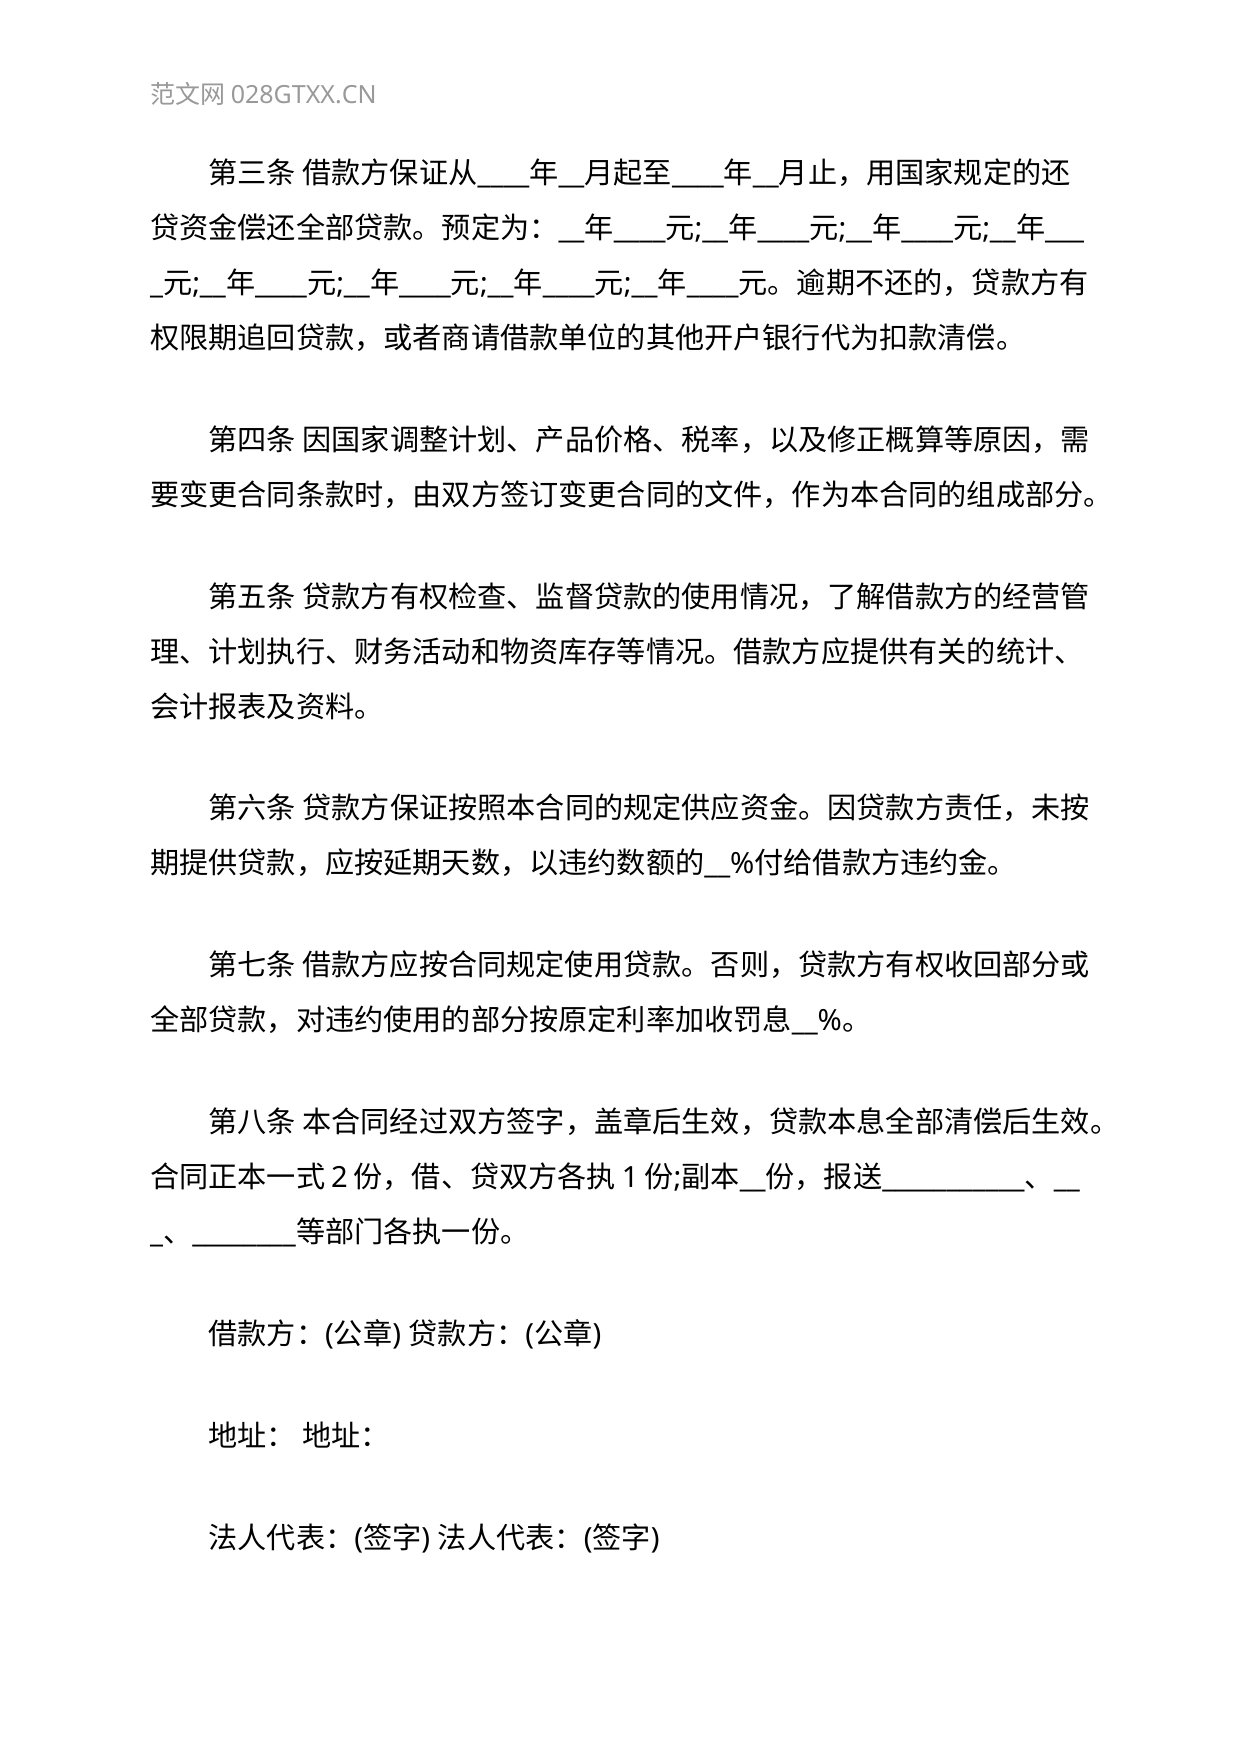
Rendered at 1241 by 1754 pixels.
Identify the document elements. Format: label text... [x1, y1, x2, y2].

text 第四条 因国家调整计划、产品价格、税率，以及修正概算等原因，需要变更合同条款时，由双方签订变更合同的文件，作为本合同的组成部分。 [150, 417, 1090, 514]
text 第三条 借款方保证从____年__月起至____年__月止，用国家规定的还贷资金偿还全部贷款。预定为：__年____元;__年____元;__年____元;__年____元;__年____元;__年____元;__年____元;__年____元。逾期不还的，贷款方有权限期追回贷款，或者商请借款单位的其他开户银行代为扣款清偿。 [150, 150, 1090, 357]
text 第八条 本合同经过双方签字，盖章后生效，贷款本息全部清偿后生效。合同正本一式2份，借、贷双方各执1份;副本__份，报送___________、___、________等部门各执一份。 [150, 1099, 1090, 1251]
text 第五条 贷款方有权检查、监督贷款的使用情况，了解借款方的经营管理、计划执行、财务活动和物资库存等情况。借款方应提供有关的统计、会计报表及资料。 [150, 573, 1090, 726]
text 借款方：(公章) 贷款方：(公章) [150, 1311, 1090, 1353]
text 法人代表：(签字) 法人代表：(签字) [150, 1514, 1090, 1557]
text 第七条 借款方应按合同规定使用贷款。否则，贷款方有权收回部分或全部贷款，对违约使用的部分按原定利率加收罚息__%。 [150, 942, 1090, 1039]
text 地址： 地址： [150, 1413, 1090, 1455]
text 第六条 贷款方保证按照本合同的规定供应资金。因贷款方责任，未按期提供贷款，应按延期天数，以违约数额的__%付给借款方违约金。 [150, 785, 1090, 882]
